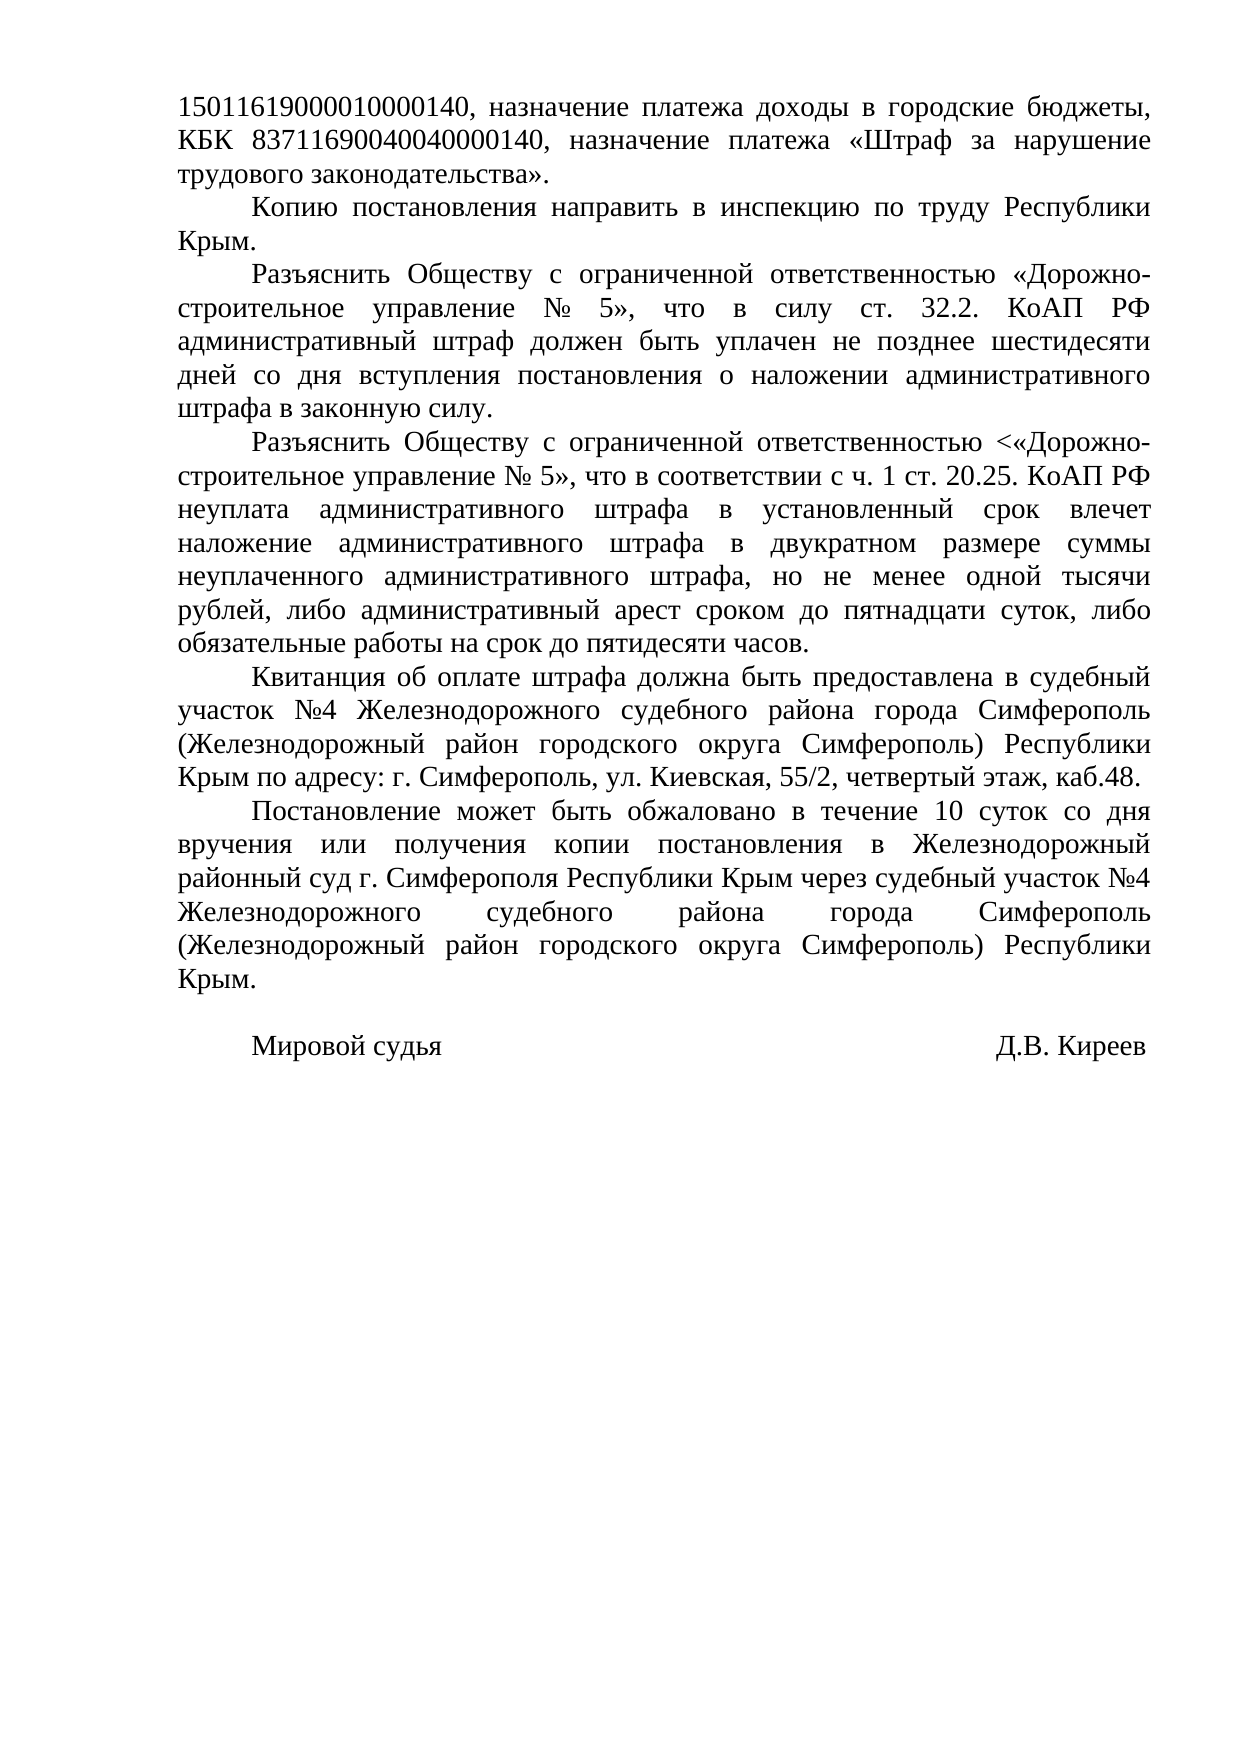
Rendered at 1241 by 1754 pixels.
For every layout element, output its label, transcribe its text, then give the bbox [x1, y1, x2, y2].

text Квитанция об оплате штрафа должна быть предоставлена в судебный участок №4 Железнодорожного судебного района города Симферополь (Железнодорожный район городского округа Симферополь) Республики Крым по адресу: г. Симферополь, ул. Киевская, 55/2, четвертый этаж, каб.48. [177, 659, 1152, 793]
text Разъяснить Обществу с ограниченной ответственностью «Дорожно-строительное управление № 5», что в силу ст. 32.2. КоАП РФ административный штраф должен быть уплачен не позднее шестидесяти дней со дня вступления постановления о наложении административного штрафа в законную силу. [177, 256, 1152, 424]
text Мировой судья /подпись/ Д.В. Киреев [177, 1028, 1152, 1061]
text Разъяснить Обществу с ограниченной ответственностью <«Дорожно-строительное управление № 5», что в соответствии с ч. 1 ст. 20.25. КоАП РФ неуплата административного штрафа в установленный срок влечет наложение административного штрафа в двукратном размере суммы неуплаченного административного штрафа, но не менее одной тысячи рублей, либо административный арест сроком до пятнадцати суток, либо обязательные работы на срок до пятидесяти часов. [177, 424, 1152, 659]
text Постановление может быть обжаловано в течение 10 суток со дня вручения или получения копии постановления в Железнодорожный районный суд г. Симферополя Республики Крым через судебный участок №4 Железнодорожного судебного района города Симферополь (Железнодорожный район городского округа Симферополь) Республики Крым. [177, 793, 1152, 994]
text Копию постановления направить в инспекцию по труду Республики Крым. [177, 189, 1152, 256]
